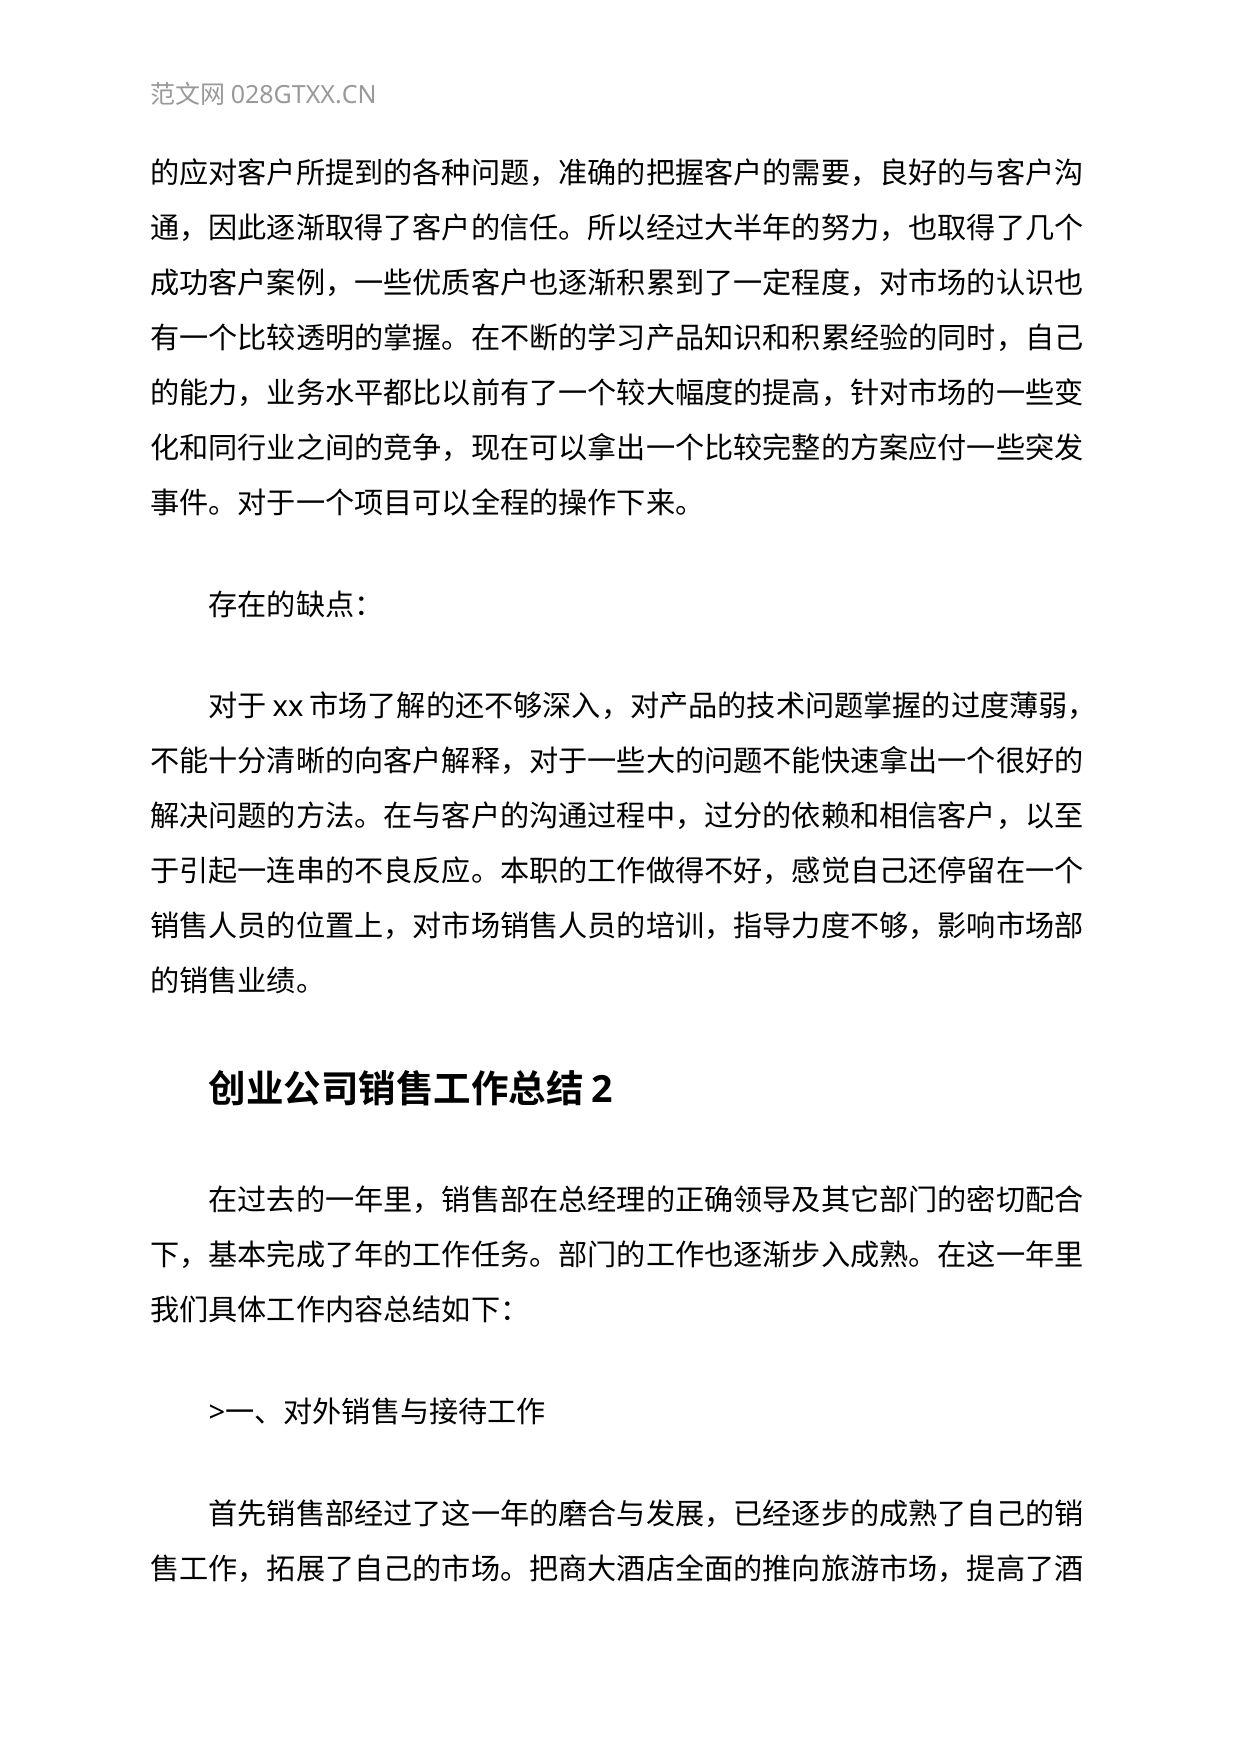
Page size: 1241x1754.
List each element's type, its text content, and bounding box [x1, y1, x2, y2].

text 创业公司销售工作总结2 [150, 1059, 1090, 1114]
text 对于xx市场了解的还不够深入，对产品的技术问题掌握的过度薄弱，不能十分清晰的向客户解释，对于一些大的问题不能快速拿出一个很好的解决问题的方法。在与客户的沟通过程中，过分的依赖和相信客户，以至于引起一连串的不良反应。本职的工作做得不好，感觉自己还停留在一个销售人员的位置上，对市场销售人员的培训，指导力度不够，影响市场部的销售业绩。 [150, 683, 1090, 1000]
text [150, 1490, 1090, 1588]
text 在过去的一年里，销售部在总经理的正确领导及其它部门的密切配合下，基本完成了年的工作任务。部门的工作也逐渐步入成熟。在这一年里我们具体工作内容总结如下： [150, 1177, 1090, 1329]
text 存在的缺点： [150, 581, 1090, 623]
text >一、对外销售与接待工作 [150, 1388, 1090, 1431]
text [150, 150, 1090, 522]
